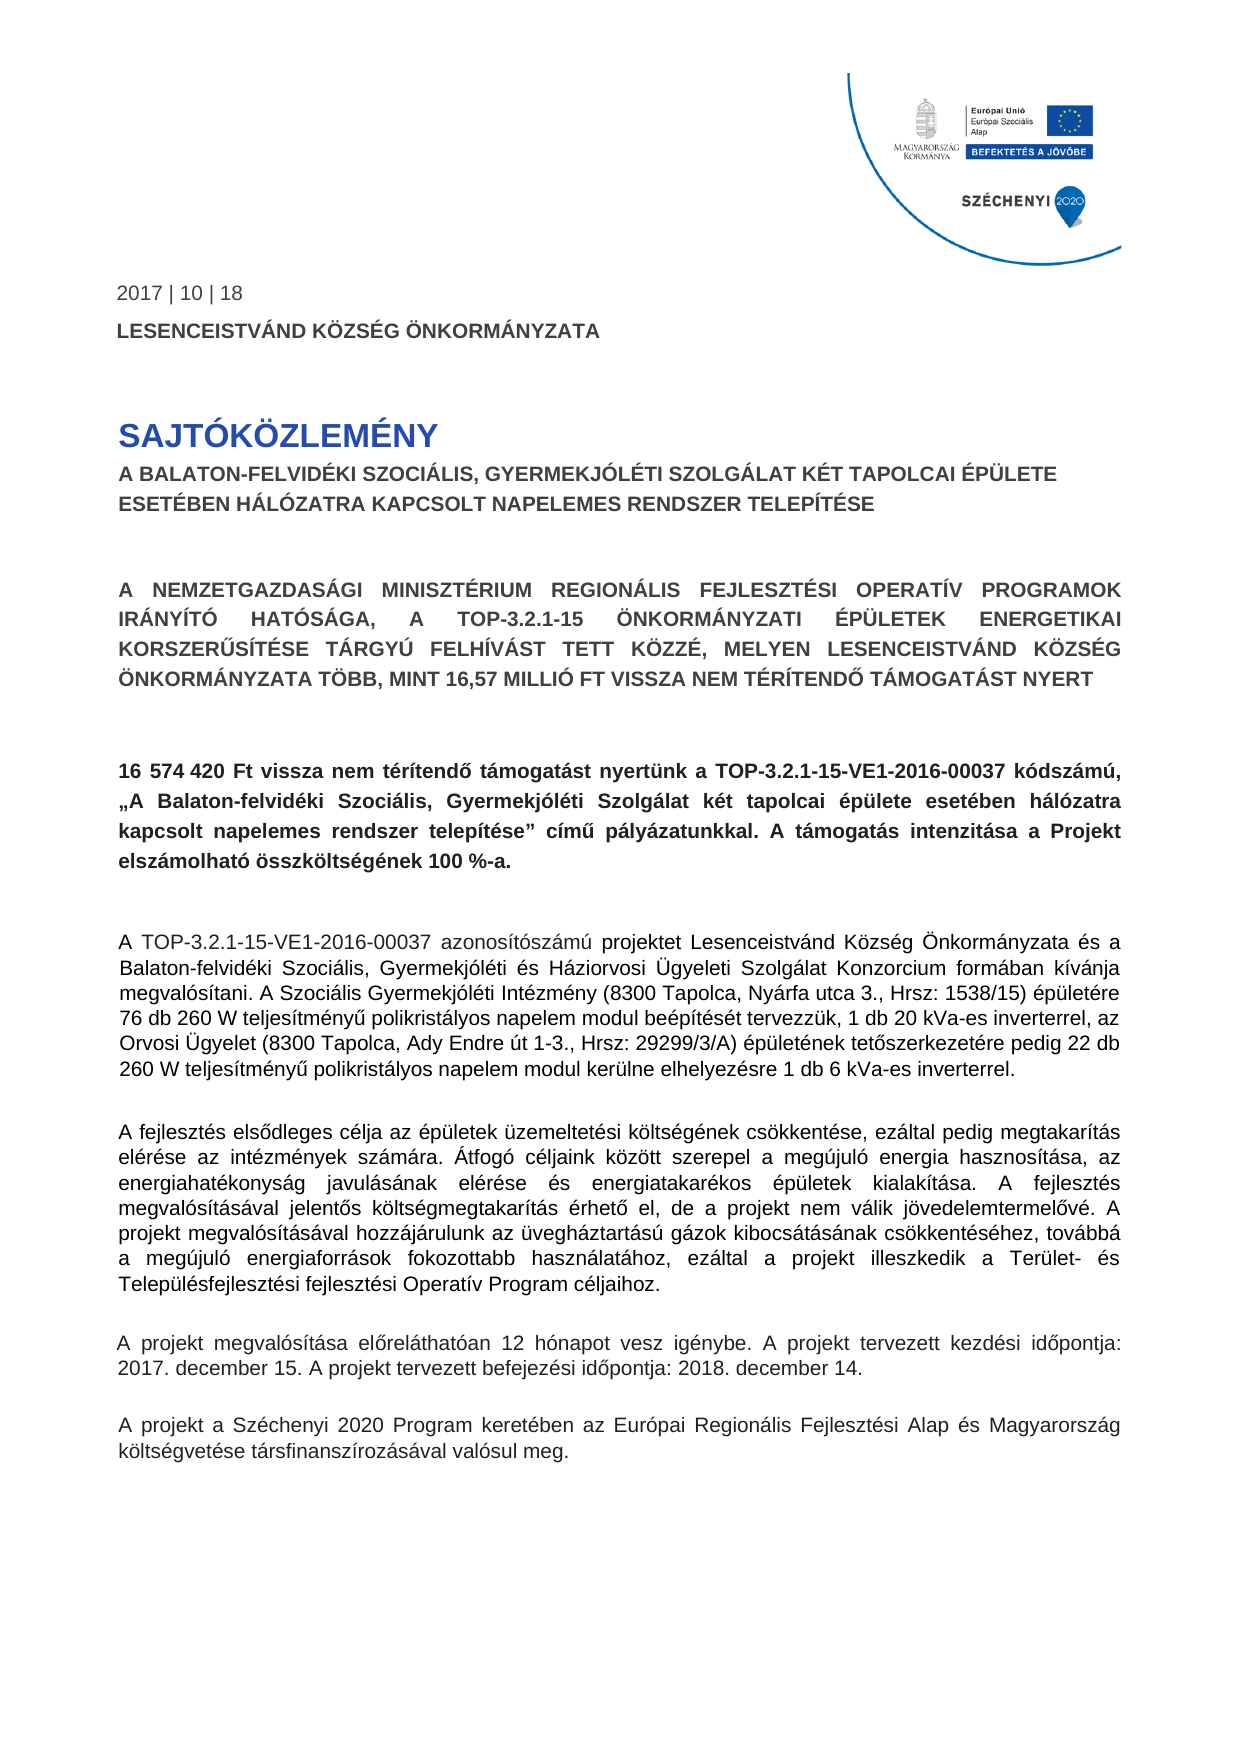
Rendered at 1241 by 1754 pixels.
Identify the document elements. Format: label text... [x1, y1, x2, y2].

text 2017 | 10 | 18 [116, 281, 1122, 305]
text A projekt megvalósítása előreláthatóan 12 hónapot vesz igénybe. A projekt tervezett kezdési időpontja: 2017. december 15. A projekt tervezett befejezési időpontja: 2018. december 14. [116, 1330, 1123, 1380]
text A TOP-3.2.1-15-VE1-2016-00037 azonosítószámú projektet Lesenceistvánd Község Önkormányzata és a Balaton-felvidéki Szociális, Gyermekjóléti és Háziorvosi Ügyeleti Szolgálat Konzorcium formában kívánja megvalósítani. A Szociális Gyermekjóléti Intézmény (8300 Tapolca, Nyárfa utca 3., Hrsz: 1538/15) épületére 76 db 260 W teljesítményű polikristályos napelem modul beépítését tervezzük, 1 db 20 kVa-es inverterrel, az Orvosi Ügyelet (8300 Tapolca, Ady Endre út 1-3., Hrsz: 29299/3/A) épületének tetőszerkezetére pedig 22 db 260 W teljesítményű polikristályos napelem modul kerülne elhelyezésre 1 db 6 kVa-es inverterrel. [118, 930, 1121, 1081]
text A BALATON-FELVIDÉKI SZOCIÁLIS, GYERMEKJÓLÉTI SZOLGÁLAT KÉT TAPOLCAI ÉPÜLETE ESETÉBEN HÁLÓZATRA KAPCSOLT NAPELEMES RENDSZER TELEPÍTÉSE [118, 462, 1122, 516]
text A Nemzetgazdasági Minisztérium Regionális Fejlesztési Operatív Programok Irányító Hatósága, a TOP-3.2.1-15 Önkormányzati épületek energetikai korszerűsítése tárgyú felhívást tett közzé, melyen LESENCEistvánd KÖZSÉG ÖNKORMÁNYZATA Több, mint 16,57 Millió ft vissza nem térítendő támogatást nyert [118, 577, 1122, 691]
text A fejlesztés elsődleges célja az épületek üzemeltetési költségének csökkentése, ezáltal pedig megtakarítás elérése az intézmények számára. Átfogó céljaink között szerepel a megújuló energia hasznosítása, az energiahatékonyság javulásának elérése és energiatakarékos épületek kialakítása. A fejlesztés megvalósításával jelentős költségmegtakarítás érhető el, de a projekt nem válik jövedelemtermelővé. A projekt megvalósításával hozzájárulunk az üvegháztartású gázok kibocsátásának csökkentéséhez, továbbá a megújuló energiaforrások fokozottabb használatához, ezáltal a projekt illeszkedik a Terület- és Településfejlesztési fejlesztési Operatív Program céljaihoz. [118, 1120, 1121, 1296]
picture [821, 73, 1122, 281]
text 16 574 420 Ft vissza nem térítendő támogatást nyertünk a TOP-3.2.1-15-VE1-2016-00037 kódszámú, „A Balaton-felvidéki Szociális, Gyermekjóléti Szolgálat két tapolcai épülete esetében hálózatra kapcsolt napelemes rendszer telepítése” című pályázatunkkal. A támogatás intenzitása a Projekt elszámolható összköltségének 100 %-a. [118, 759, 1122, 873]
subtitle SAJTÓKÖZLEMÉNY [118, 416, 1122, 454]
text A projekt a Széchenyi 2020 Program keretében az Európai Regionális Fejlesztési Alap és Magyarország költségvetése társfinanszírozásával valósul meg. [118, 1413, 1122, 1463]
text LESENCEISTVÁND KÖZSÉG ÖNKORMÁNYZATA [116, 318, 1122, 342]
